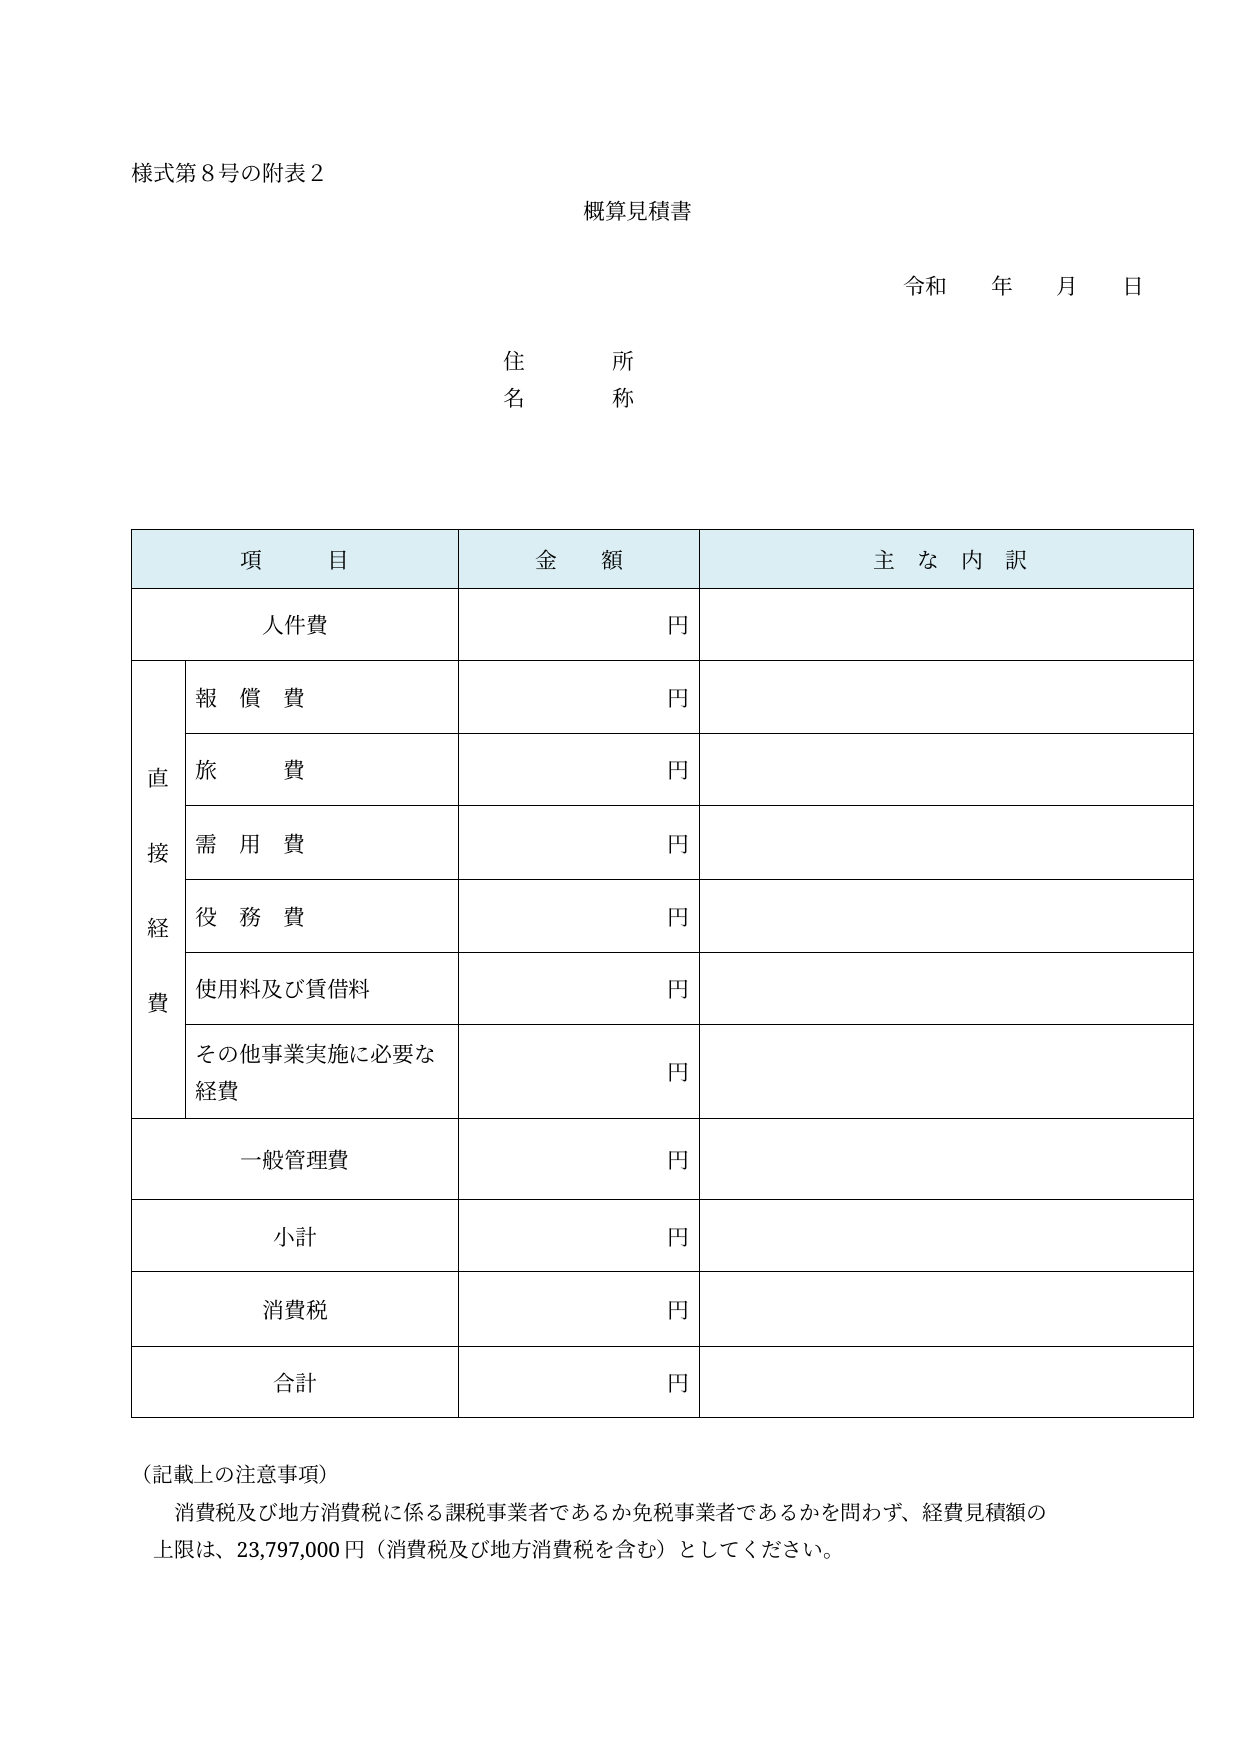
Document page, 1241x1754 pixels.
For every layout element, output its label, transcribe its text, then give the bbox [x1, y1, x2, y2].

table_cell 合計 [132, 1347, 458, 1417]
table_cell 円 [459, 1272, 699, 1346]
table_cell 円 [459, 1200, 699, 1271]
table_header 金 額 [459, 530, 699, 588]
table_cell 小計 [132, 1200, 458, 1271]
table_cell 報 償 費 [186, 661, 458, 733]
table_cell 使用料及び賃借料 [186, 953, 458, 1023]
table_cell 円 [459, 953, 699, 1023]
table_cell 人件費 [132, 589, 458, 659]
table_cell 一般管理費 [132, 1119, 458, 1199]
table_cell 円 [459, 1119, 699, 1199]
text 概算見積書 [131, 191, 1144, 228]
table_cell その他事業実施に必要な経費 [186, 1025, 458, 1118]
table_cell 直 接 経 費 [132, 661, 185, 1118]
text 令和 年 月 日 [131, 266, 1144, 303]
table_cell [700, 1200, 1193, 1271]
table_cell [700, 1025, 1193, 1118]
text （記載上の注意事項） [131, 1455, 1144, 1493]
table_cell 役 務 費 [186, 880, 458, 952]
table_cell 円 [459, 734, 699, 805]
table_cell 円 [459, 661, 699, 733]
table_cell [700, 661, 1193, 733]
table_cell 円 [459, 1025, 699, 1118]
text 消費税及び地方消費税に係る課税事業者であるか免税事業者であるかを問わず、経費見積額の [153, 1493, 1144, 1530]
table_cell 旅 費 [186, 734, 458, 805]
table_cell [700, 1119, 1193, 1199]
table_cell [700, 953, 1193, 1023]
table_cell 需 用 費 [186, 806, 458, 879]
text 上限は、23,797,000円（消費税及び地方消費税を含む）としてください。 [153, 1530, 1144, 1568]
table_cell [700, 1347, 1193, 1417]
table_cell 円 [459, 589, 699, 659]
table_cell [700, 806, 1193, 879]
table_header 項 目 [132, 530, 458, 588]
text 名 称 [131, 378, 1144, 416]
table_cell 消費税 [132, 1272, 458, 1346]
table_cell [700, 880, 1193, 952]
text 住 所 [131, 341, 1144, 378]
table_header 主 な 内 訳 [700, 530, 1193, 588]
table_cell [700, 589, 1193, 659]
text 様式第８号の附表２ [131, 153, 1144, 191]
table_cell [700, 734, 1193, 805]
table_cell 円 [459, 880, 699, 952]
table_cell 円 [459, 1347, 699, 1417]
table_cell [700, 1272, 1193, 1346]
table_cell 円 [459, 806, 699, 879]
